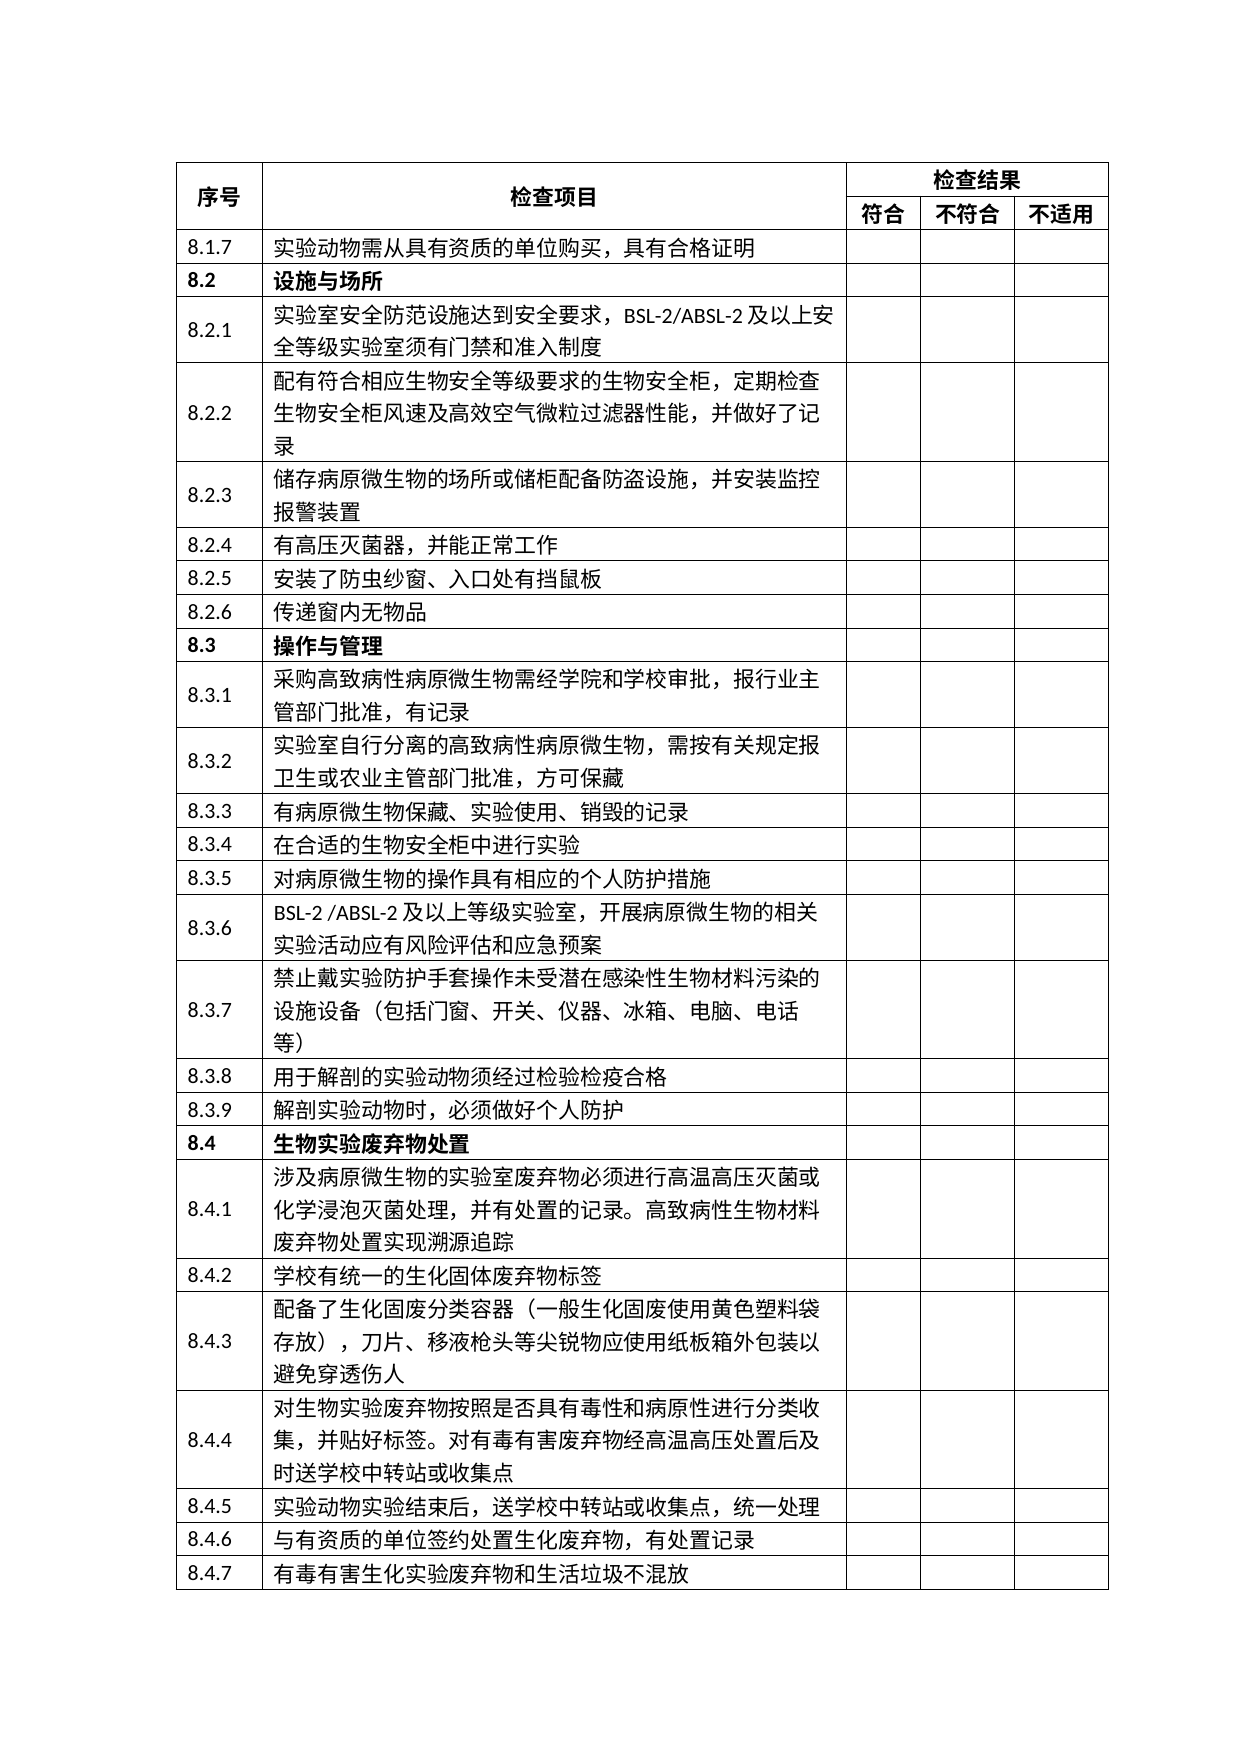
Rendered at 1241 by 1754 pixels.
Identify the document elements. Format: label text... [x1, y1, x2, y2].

table_cell [847, 264, 920, 296]
table_cell [1015, 528, 1108, 560]
table_cell 8.4.2 [177, 1259, 262, 1291]
table_cell [847, 1489, 920, 1522]
table_cell 8.3.6 [177, 895, 262, 960]
table_cell 涉及病原微生物的实验室废弃物必须进行高温高压灭菌或化学浸泡灭菌处理，并有处置的记录。高致病性生物材料废弃物处置实现溯源追踪 [263, 1160, 846, 1257]
table_cell [847, 528, 920, 560]
table_cell [847, 1523, 920, 1555]
table_cell [847, 363, 920, 461]
table_cell [1015, 961, 1108, 1058]
table_cell 8.2.1 [177, 297, 262, 362]
table_cell BSL-2 /ABSL-2及以上等级实验室，开展病原微生物的相关实验活动应有风险评估和应急预案 [263, 895, 846, 960]
table_cell 8.3.4 [177, 828, 262, 860]
table_cell 8.1.7 [177, 230, 262, 263]
table_cell [847, 1259, 920, 1291]
table_header 检查项目 [263, 163, 846, 229]
table_cell [921, 264, 1014, 296]
table_cell 与有资质的单位签约处置生化废弃物，有处置记录 [263, 1523, 846, 1555]
table_cell [847, 861, 920, 894]
table_cell [921, 1523, 1014, 1555]
table_cell [1015, 1093, 1108, 1125]
table_cell [921, 528, 1014, 560]
table_cell 对生物实验废弃物按照是否具有毒性和病原性进行分类收集，并贴好标签。对有毒有害废弃物经高温高压处置后及时送学校中转站或收集点 [263, 1391, 846, 1488]
table_cell [1015, 297, 1108, 362]
table_cell [847, 895, 920, 960]
table_cell 不符合 [921, 197, 1014, 229]
table_cell [1015, 1556, 1108, 1589]
table_cell [921, 1556, 1014, 1589]
table_cell [1015, 895, 1108, 960]
table_cell [847, 662, 920, 727]
table_cell 有毒有害生化实验废弃物和生活垃圾不混放 [263, 1556, 846, 1589]
table_cell [921, 1391, 1014, 1488]
table_cell 8.2 [177, 264, 262, 296]
table_cell 操作与管理 [263, 629, 846, 661]
table_cell 8.4.7 [177, 1556, 262, 1589]
table_cell [847, 794, 920, 827]
table_cell [1015, 595, 1108, 627]
table_cell 设施与场所 [263, 264, 846, 296]
table_cell [1015, 1160, 1108, 1257]
table_cell [1015, 1292, 1108, 1389]
table_cell [1015, 828, 1108, 860]
table_cell 8.3.8 [177, 1059, 262, 1092]
table_cell [921, 1259, 1014, 1291]
table_cell [921, 662, 1014, 727]
table_cell [1015, 861, 1108, 894]
table_cell [847, 1292, 920, 1389]
table_cell [1015, 1489, 1108, 1522]
table_header 序号 [177, 163, 262, 229]
table_cell 有高压灭菌器，并能正常工作 [263, 528, 846, 560]
table_cell [1015, 230, 1108, 263]
table_cell 8.2.3 [177, 462, 262, 527]
table_cell [921, 828, 1014, 860]
table_cell [847, 1556, 920, 1589]
table_cell [847, 1391, 920, 1488]
table_cell [921, 297, 1014, 362]
table_cell 8.2.2 [177, 363, 262, 461]
table_cell 8.4 [177, 1126, 262, 1159]
table_cell [921, 1292, 1014, 1389]
table_cell 8.3 [177, 629, 262, 661]
table_cell 学校有统一的生化固体废弃物标签 [263, 1259, 846, 1291]
table_cell 符合 [847, 197, 920, 229]
table_cell [847, 728, 920, 793]
table_cell [847, 629, 920, 661]
table_cell [921, 1093, 1014, 1125]
table_cell 8.4.4 [177, 1391, 262, 1488]
table_cell 有病原微生物保藏、实验使用、销毁的记录 [263, 794, 846, 827]
table_cell [847, 297, 920, 362]
table_cell 储存病原微生物的场所或储柜配备防盗设施，并安装监控报警装置 [263, 462, 846, 527]
table_cell [1015, 561, 1108, 594]
table_cell 不适用 [1015, 197, 1108, 229]
table_cell [921, 794, 1014, 827]
table_cell 8.4.5 [177, 1489, 262, 1522]
table_cell [921, 895, 1014, 960]
table_cell [847, 1160, 920, 1257]
table_cell 8.3.9 [177, 1093, 262, 1125]
table_cell 配有符合相应生物安全等级要求的生物安全柜，定期检查生物安全柜风速及高效空气微粒过滤器性能，并做好了记录 [263, 363, 846, 461]
table_cell [921, 1160, 1014, 1257]
table_cell [1015, 264, 1108, 296]
table_cell [1015, 1059, 1108, 1092]
table_cell [847, 462, 920, 527]
table_cell [921, 861, 1014, 894]
table_cell [921, 462, 1014, 527]
table_cell [847, 230, 920, 263]
table_cell 传递窗内无物品 [263, 595, 846, 627]
table_cell [921, 363, 1014, 461]
table_cell 禁止戴实验防护手套操作未受潜在感染性生物材料污染的设施设备（包括门窗、开关、仪器、冰箱、电脑、电话等） [263, 961, 846, 1058]
table_cell [921, 728, 1014, 793]
table_cell 8.4.6 [177, 1523, 262, 1555]
table_cell 8.2.5 [177, 561, 262, 594]
table_cell 实验室安全防范设施达到安全要求，BSL-2/ABSL-2及以上安全等级实验室须有门禁和准入制度 [263, 297, 846, 362]
table_cell [847, 1059, 920, 1092]
table_cell 8.4.1 [177, 1160, 262, 1257]
table_cell [921, 595, 1014, 627]
table_cell [1015, 1523, 1108, 1555]
table_cell 8.3.2 [177, 728, 262, 793]
table_cell 采购高致病性病原微生物需经学院和学校审批，报行业主管部门批准，有记录 [263, 662, 846, 727]
table_cell [921, 1059, 1014, 1092]
table_cell [921, 1126, 1014, 1159]
table_cell 8.2.6 [177, 595, 262, 627]
table_cell [1015, 662, 1108, 727]
table_cell 在合适的生物安全柜中进行实验 [263, 828, 846, 860]
table_cell 8.3.1 [177, 662, 262, 727]
table_cell 生物实验废弃物处置 [263, 1126, 846, 1159]
table_cell [921, 561, 1014, 594]
table_cell 8.4.3 [177, 1292, 262, 1389]
table_cell [847, 561, 920, 594]
table_cell [1015, 1259, 1108, 1291]
table_cell [1015, 629, 1108, 661]
table_cell [1015, 794, 1108, 827]
table_cell [847, 1093, 920, 1125]
table_cell [1015, 363, 1108, 461]
table_cell 实验动物实验结束后，送学校中转站或收集点，统一处理 [263, 1489, 846, 1522]
table_header 检查结果 [847, 163, 1108, 196]
table_cell 8.2.4 [177, 528, 262, 560]
table_cell [847, 961, 920, 1058]
table_cell [1015, 1391, 1108, 1488]
table_cell [1015, 462, 1108, 527]
table_cell 配备了生化固废分类容器（一般生化固废使用黄色塑料袋存放），刀片、移液枪头等尖锐物应使用纸板箱外包装以避免穿透伤人 [263, 1292, 846, 1389]
table_cell 对病原微生物的操作具有相应的个人防护措施 [263, 861, 846, 894]
table_cell [921, 961, 1014, 1058]
table_cell 解剖实验动物时，必须做好个人防护 [263, 1093, 846, 1125]
table_cell [1015, 728, 1108, 793]
table_cell [921, 230, 1014, 263]
table_cell 8.3.3 [177, 794, 262, 827]
table_cell [847, 1126, 920, 1159]
table_cell 实验动物需从具有资质的单位购买，具有合格证明 [263, 230, 846, 263]
table_cell [921, 1489, 1014, 1522]
table_cell [1015, 1126, 1108, 1159]
table_cell 安装了防虫纱窗、入口处有挡鼠板 [263, 561, 846, 594]
table_cell [847, 828, 920, 860]
table_cell 8.3.5 [177, 861, 262, 894]
table_cell [847, 595, 920, 627]
table_cell 8.3.7 [177, 961, 262, 1058]
table_cell [921, 629, 1014, 661]
table_cell 用于解剖的实验动物须经过检验检疫合格 [263, 1059, 846, 1092]
table_cell 实验室自行分离的高致病性病原微生物，需按有关规定报卫生或农业主管部门批准，方可保藏 [263, 728, 846, 793]
